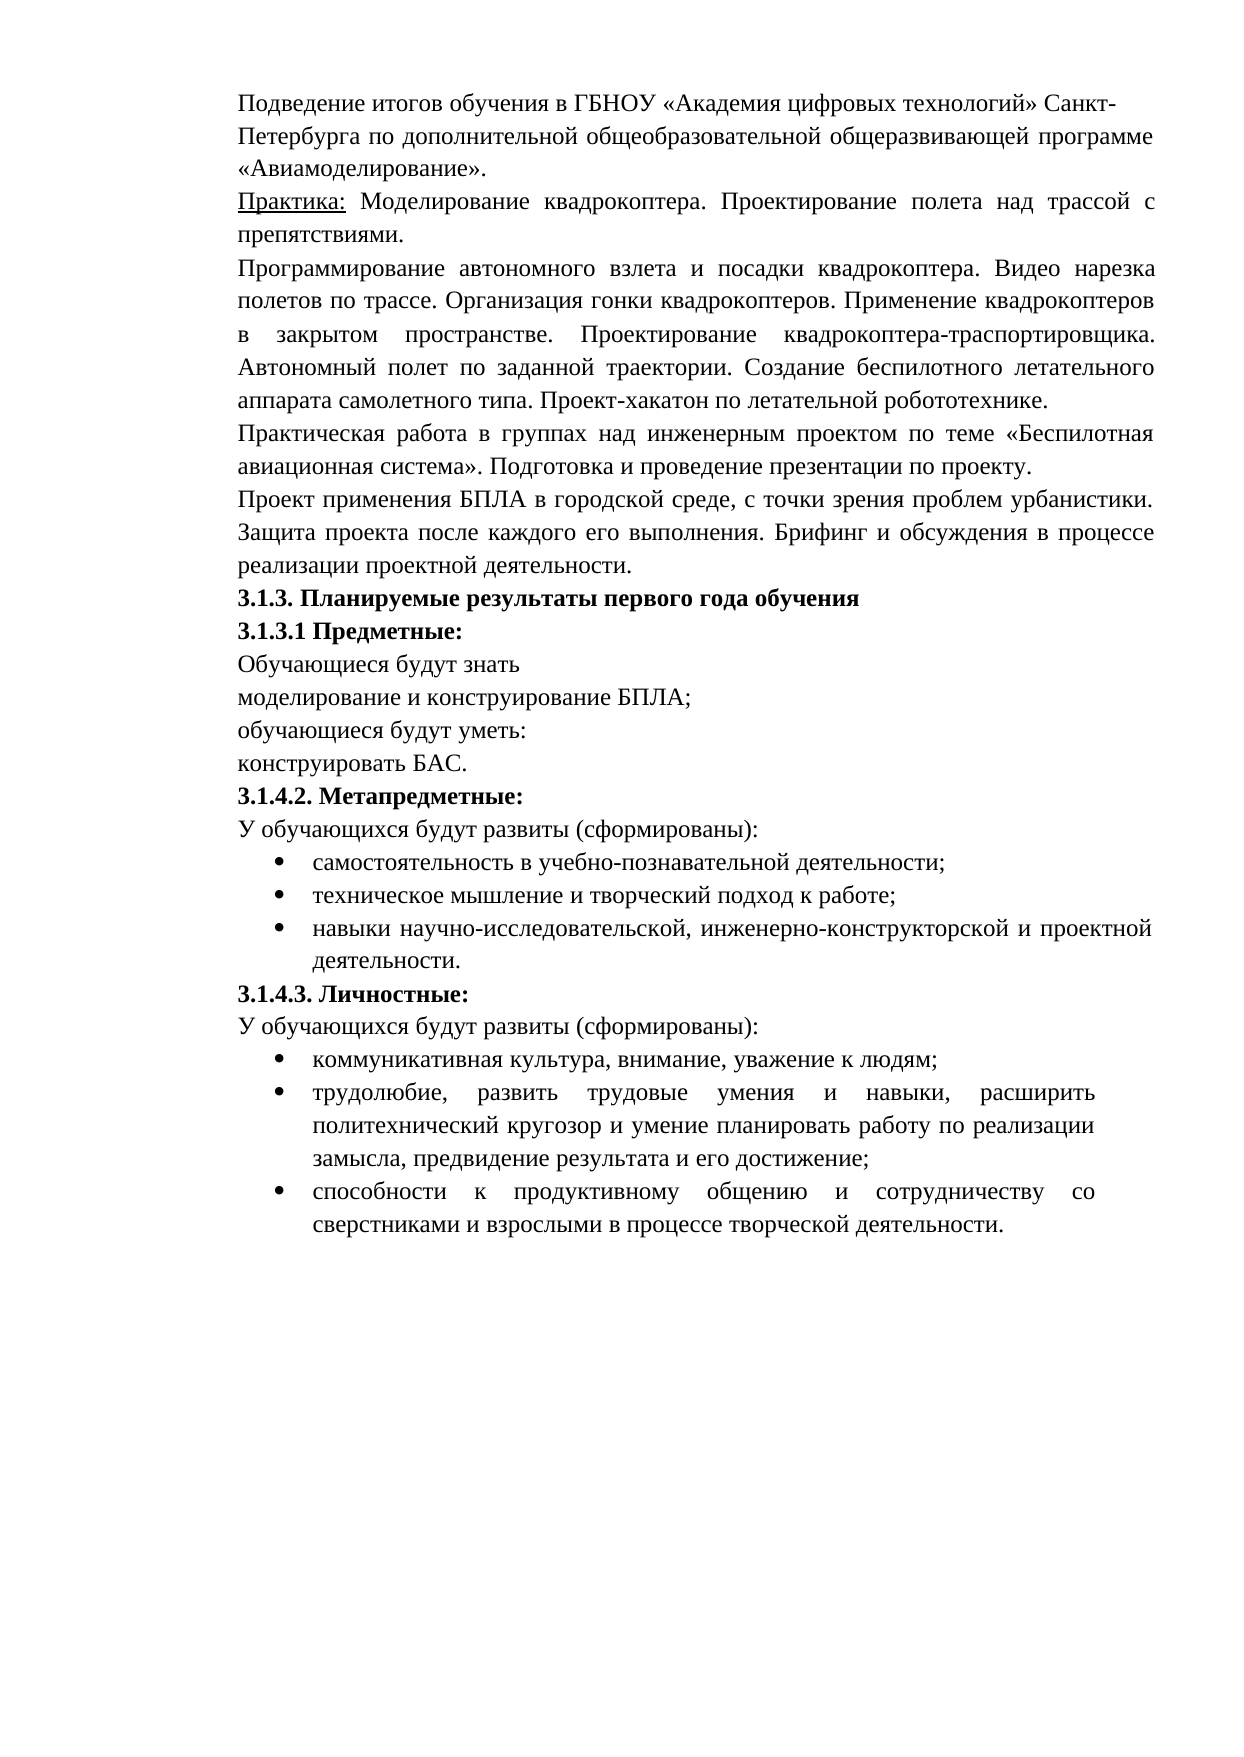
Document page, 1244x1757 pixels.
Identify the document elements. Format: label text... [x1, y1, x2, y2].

list способности к продуктивному общению и сотрудничеству со сверстниками и взрослыми в процессе творческой деятельности. [275, 1176, 1095, 1237]
text У обучающихся будут развиты (сформированы): [237, 1011, 1196, 1040]
list коммуникативная культура, внимание, уважение к людям; [275, 1044, 1196, 1073]
text Программирование автономного взлета и посадки квадрокоптера. Видео нарезка полетов по трассе. Организация гонки квадрокоптеров. Применение квадрокоптеров в закрытом пространстве. Проектирование квадрокоптера-траспортировщика. Автономный полет по заданной траектории. Создание беспилотного летательного аппарата самолетного типа. Проект-хакатон по летательной робототехнике. [237, 253, 1156, 413]
list навыки научно-исследовательской, инженерно-конструкторской и проектной деятельности. [275, 913, 1155, 974]
subtitle Личностные: [237, 979, 1196, 1007]
text У обучающихся будут развиты (сформированы): [237, 814, 1196, 843]
text Проект применения БПЛА в городской среде, с точки зрения проблем урбанистики. Защита проекта после каждого его выполнения. Брифинг и обсуждения в процессе реализации проектной деятельности. [237, 484, 1155, 578]
text Практическая работа в группах над инженерным проектом по теме «Беспилотная авиационная система». Подготовка и проведение презентации по проекту. [237, 418, 1155, 479]
text конструировать БАС. [237, 748, 1196, 777]
text Подведение итогов обучения в ГБНОУ «Академия цифровых технологий» Санкт- Петербурга по дополнительной общеобразовательной общеразвивающей программе [237, 88, 1196, 149]
text Практика: Моделирование квадрокоптера. Проектирование полета над трассой с препятствиями. [237, 186, 1155, 248]
list Предметные: [237, 616, 1196, 645]
list техническое мышление и творческий подход к работе; [275, 880, 1196, 909]
list самостоятельность в учебно-познавательной деятельности; [275, 847, 1196, 876]
subtitle Метапредметные: [237, 781, 1196, 810]
text моделирование и конструирование БПЛА; обучающиеся будут уметь: [237, 682, 694, 744]
text «Авиамоделирование». [237, 154, 1196, 182]
text Обучающиеся будут знать [237, 649, 1196, 678]
subtitle Планируемые результаты первого года обучения [237, 583, 1196, 612]
list трудолюбие, развить трудовые умения и навыки, расширить политехнический кругозор и умение планировать работу по реализации замысла, предвидение результата и его достижение; [275, 1077, 1096, 1172]
